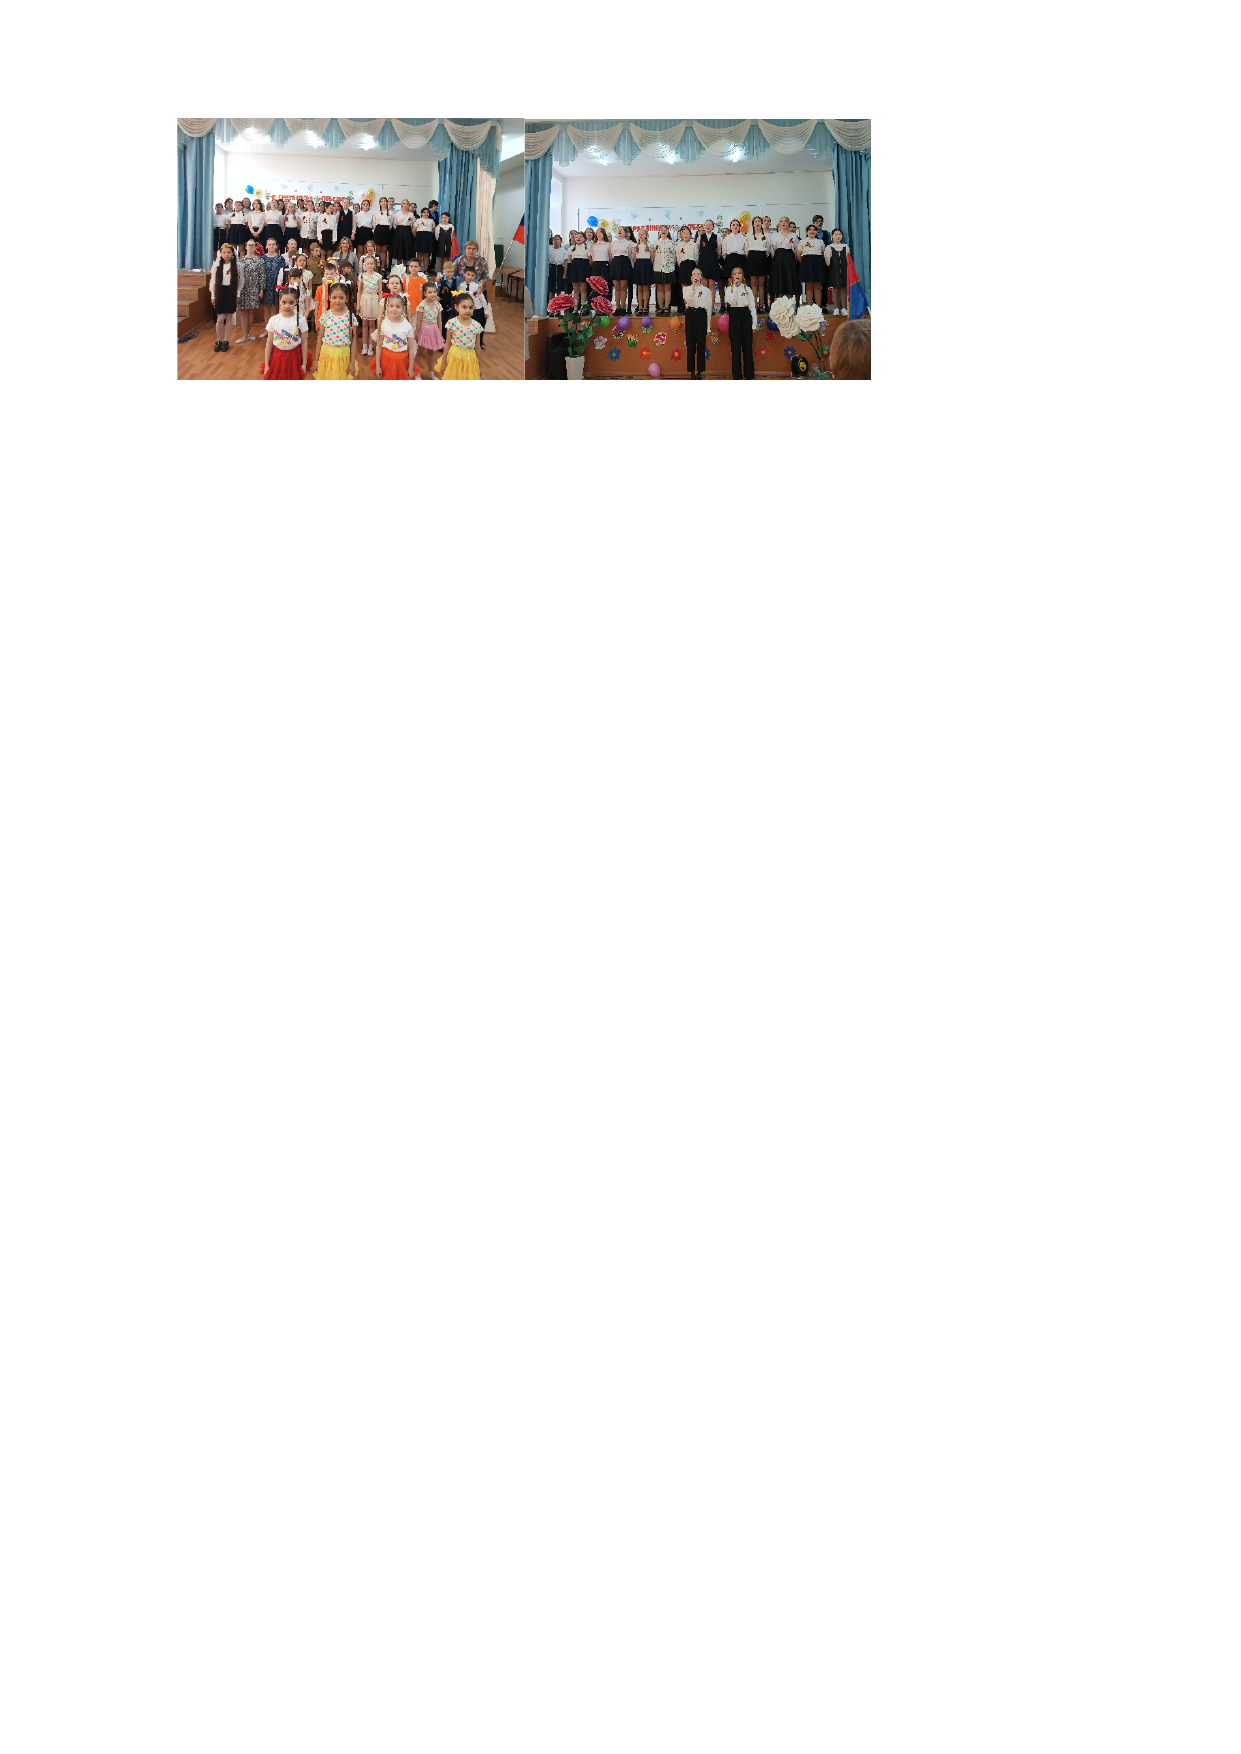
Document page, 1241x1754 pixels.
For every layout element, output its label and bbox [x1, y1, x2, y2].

picture [177, 118, 871, 380]
